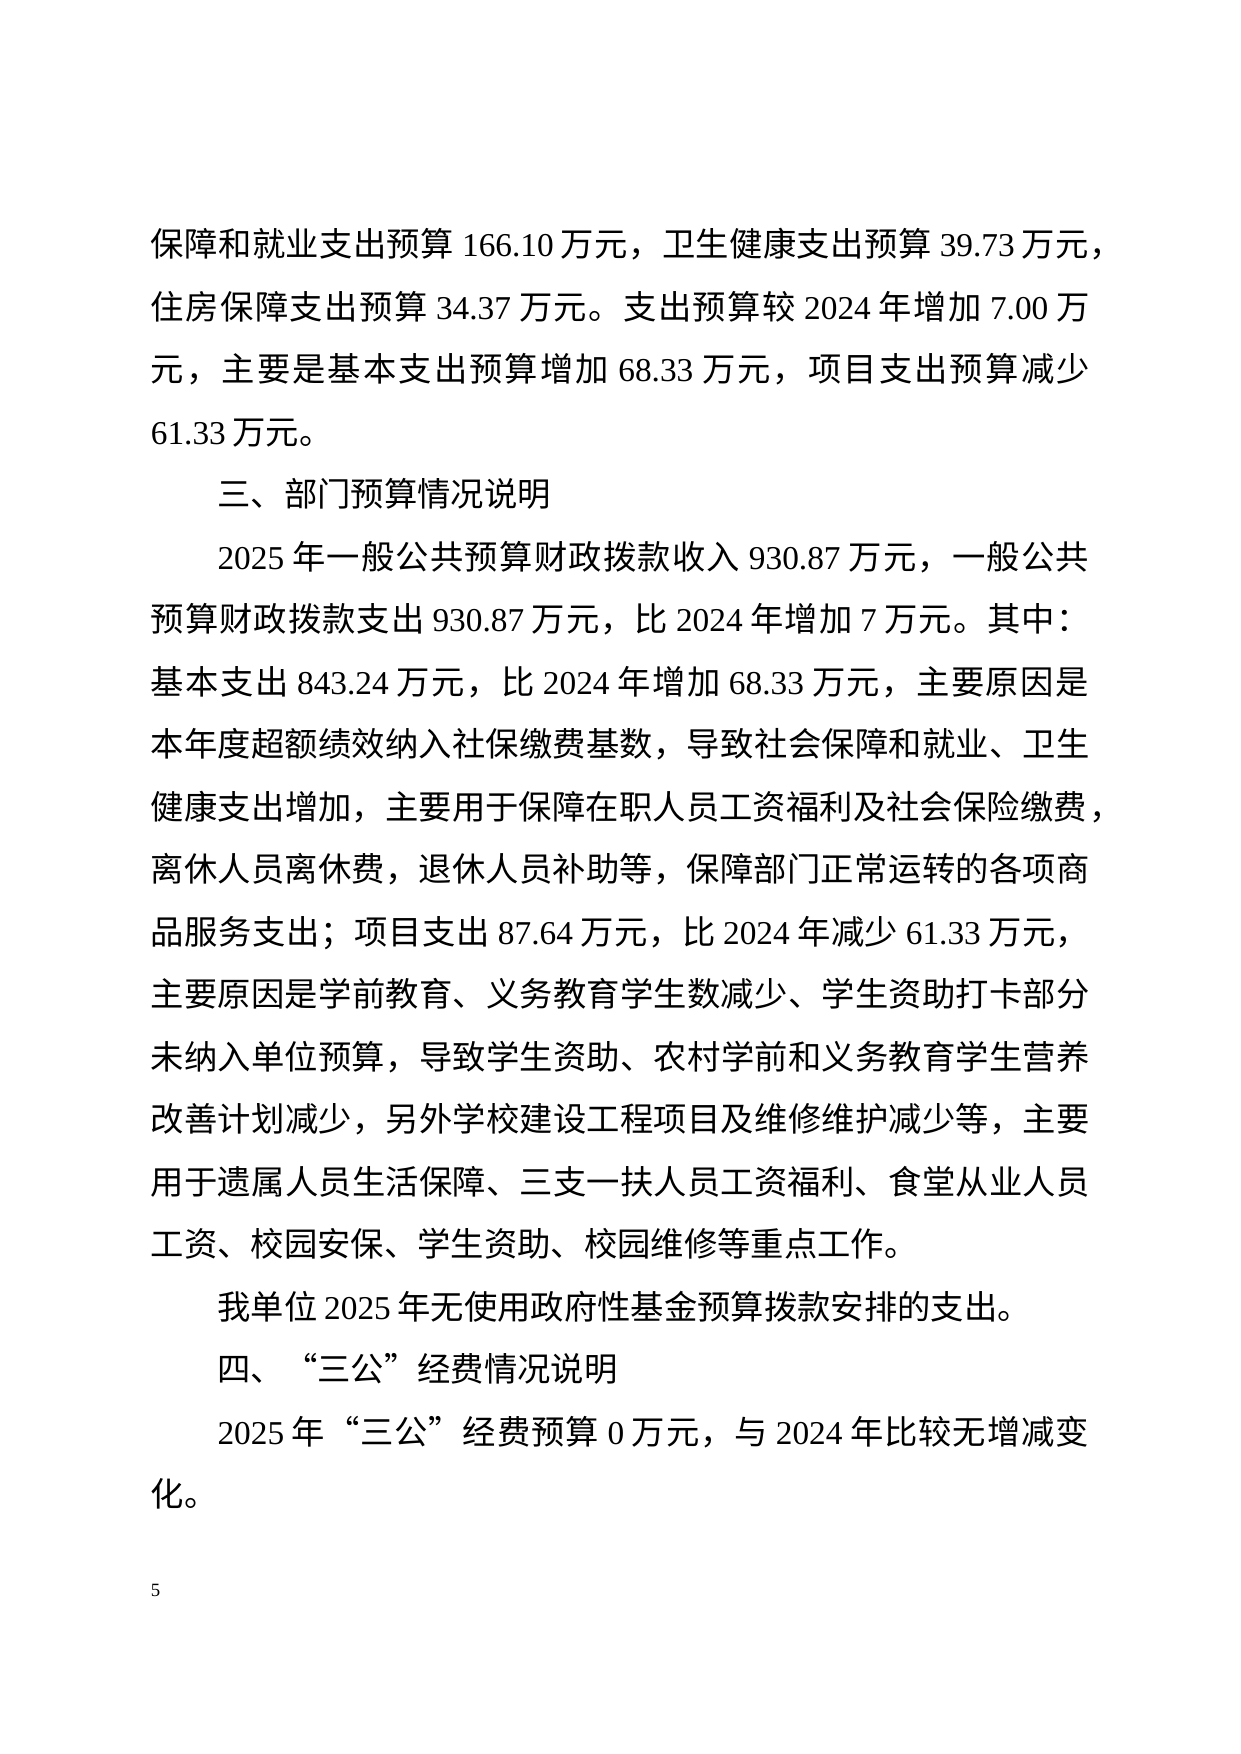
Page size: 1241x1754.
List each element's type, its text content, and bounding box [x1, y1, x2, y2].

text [151, 207, 1089, 457]
text 我单位2025年无使用政府性基金预算拨款安排的支出。 [151, 1269, 1089, 1332]
text 四、“三公”经费情况说明 [151, 1332, 1089, 1394]
text 2025年一般公共预算财政拨款收入930.87万元，一般公共预算财政拨款支出930.87万元，比2024年增加7万元。其中：基本支出843.24万元，比2024年增加68.33万元，主要原因是本年度超额绩效纳入社保缴费基数，导致社会保障和就业、卫生健康支出增加，主要用于保障在职人员工资福利及社会保险缴费，离休人员离休费，退休人员补助等，保障部门正常运转的各项商品服务支出；项目支出87.64万元，比2024年减少61.33万元，主要原因是学前教育、义务教育学生数减少、学生资助打卡部分未纳入单位预算，导致学生资助、农村学前和义务教育学生营养改善计划减少，另外学校建设工程项目及维修维护减少等，主要用于遗属人员生活保障、三支一扶人员工资福利、食堂从业人员工资、校园安保、学生资助、校园维修等重点工作。 [151, 519, 1089, 1269]
text 2025年“三公”经费预算0万元，与2024年比较无增减变化。 [151, 1394, 1089, 1519]
text 三、部门预算情况说明 [151, 457, 1089, 519]
